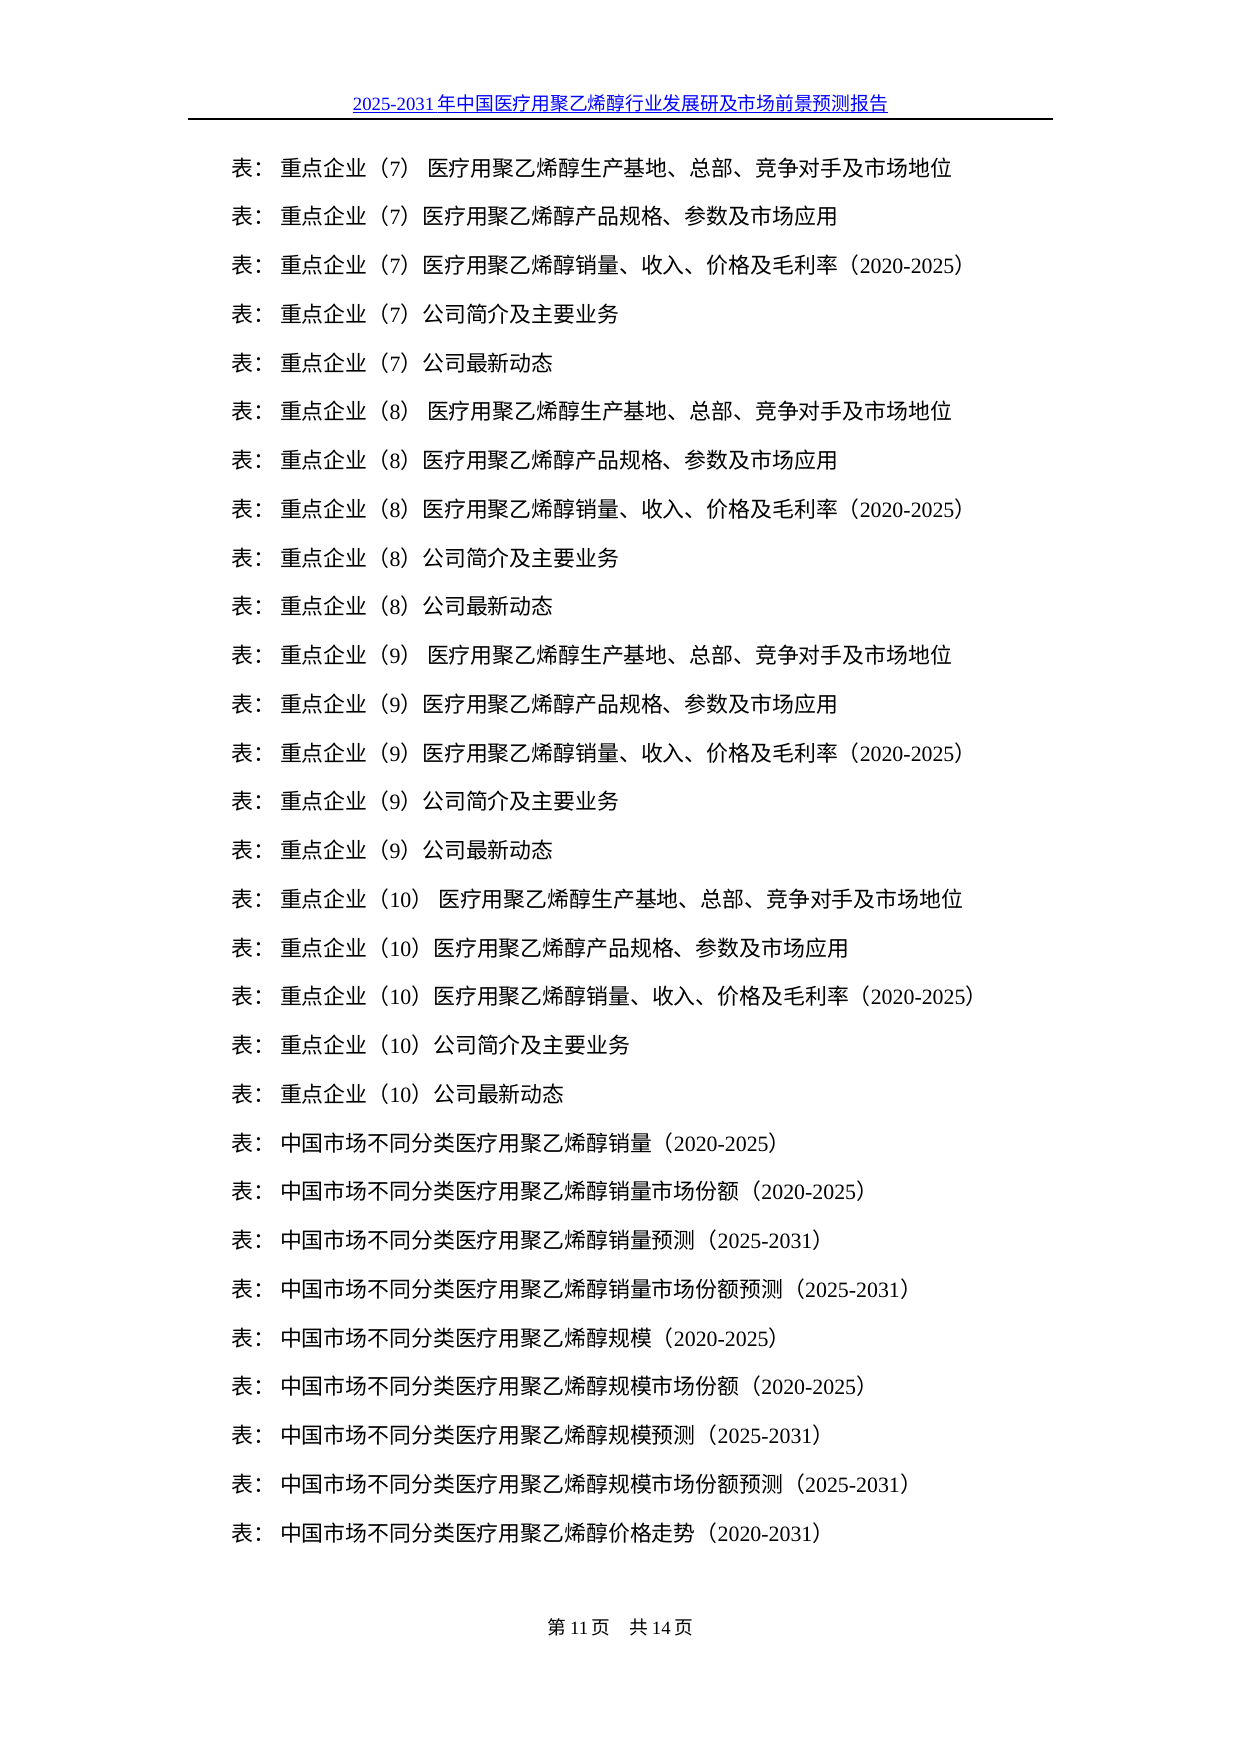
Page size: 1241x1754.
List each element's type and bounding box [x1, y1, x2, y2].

text [187, 150, 1053, 1548]
